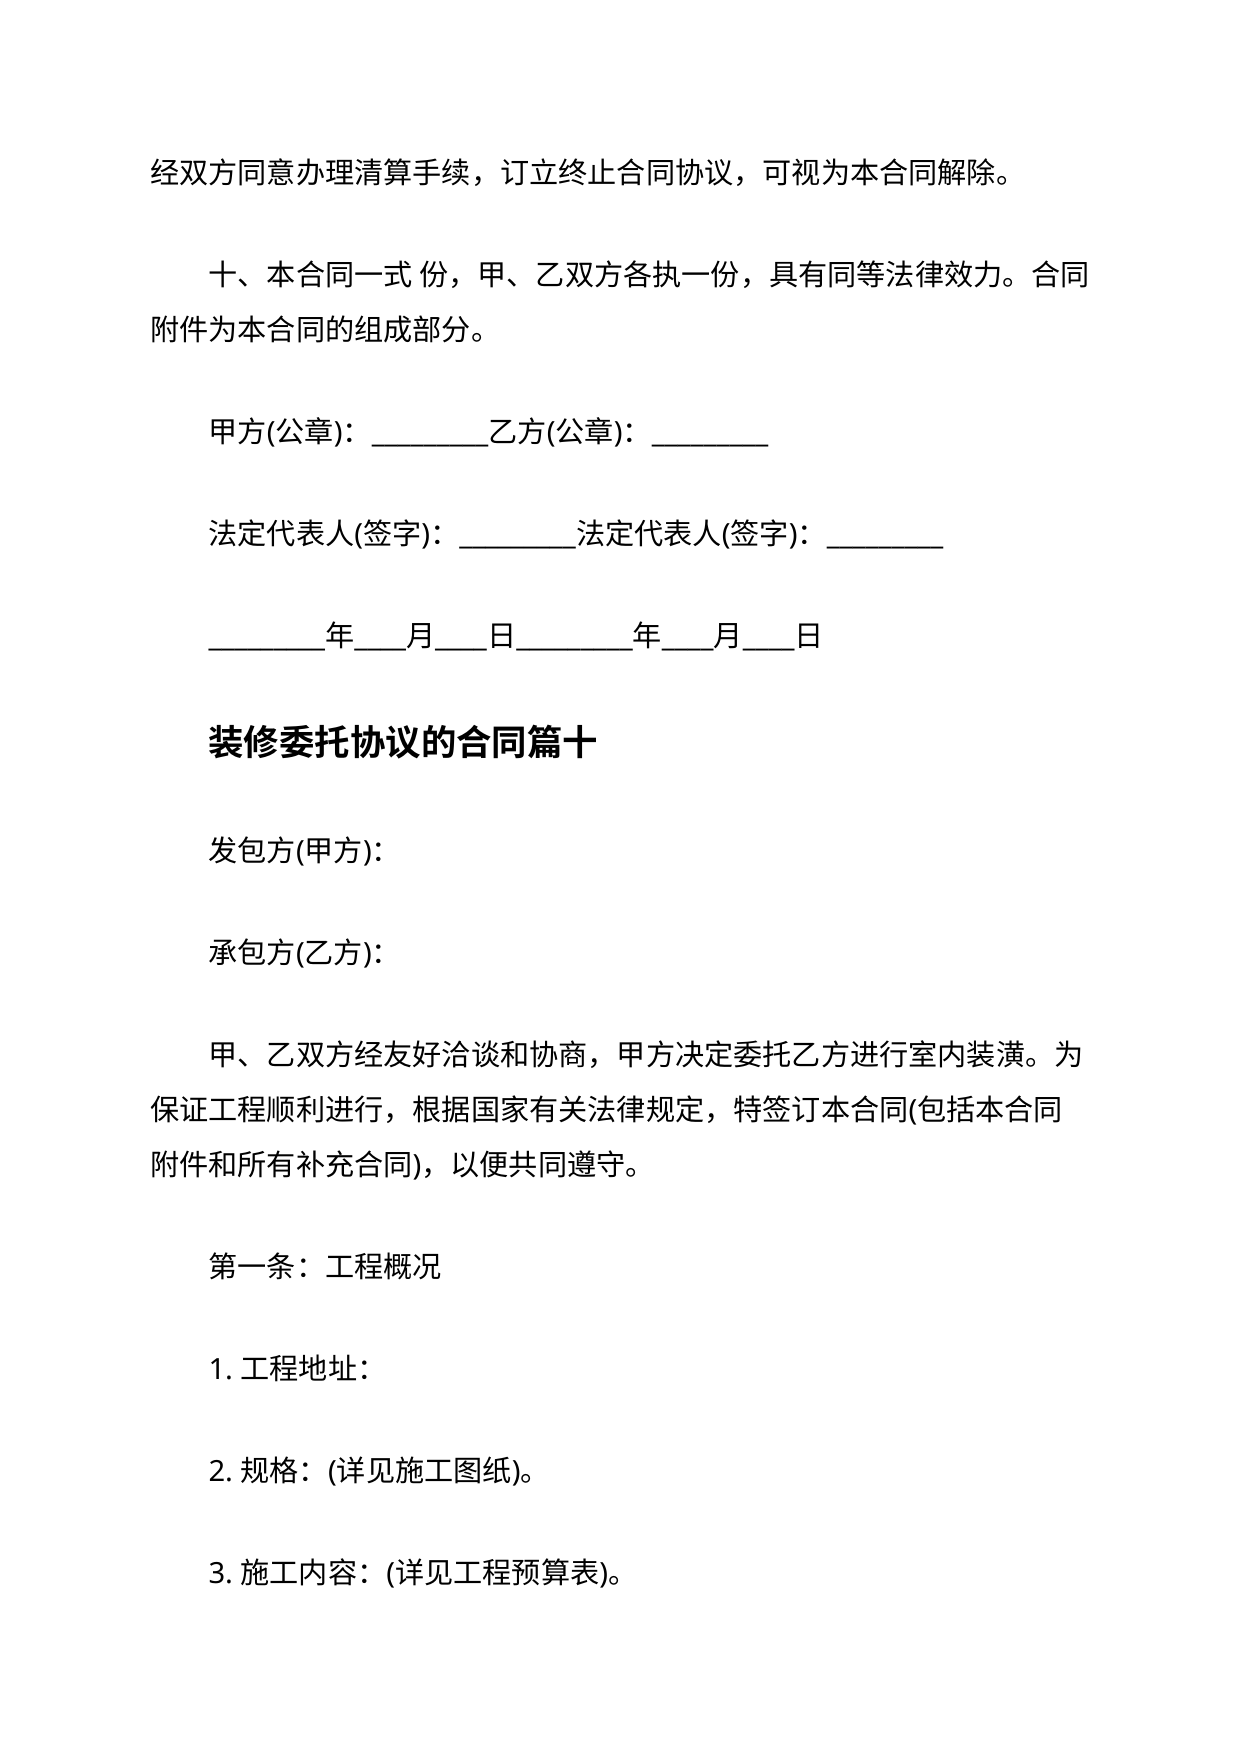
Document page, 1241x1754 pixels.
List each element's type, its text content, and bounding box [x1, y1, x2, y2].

text 十、本合同一式 份，甲、乙双方各执一份，具有同等法律效力。合同附件为本合同的组成部分。 [150, 252, 1090, 349]
text 第一条：工程概况 [150, 1244, 1090, 1286]
text _________年____月____日_________年____月____日 [150, 612, 1090, 655]
text 发包方(甲方)： [150, 828, 1090, 870]
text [150, 150, 1090, 192]
text 甲方(公章)：_________乙方(公章)：_________ [150, 408, 1090, 451]
text 2. 规格：(详见施工图纸)。 [150, 1447, 1090, 1490]
text 法定代表人(签字)：_________法定代表人(签字)：_________ [150, 510, 1090, 553]
text 装修委托协议的合同篇十 [150, 714, 1090, 766]
text 3. 施工内容：(详见工程预算表)。 [150, 1549, 1090, 1592]
text 甲、乙双方经友好洽谈和协商，甲方决定委托乙方进行室内装潢。为保证工程顺利进行，根据国家有关法律规定，特签订本合同(包括本合同附件和所有补充合同)，以便共同遵守。 [150, 1032, 1090, 1184]
text 承包方(乙方)： [150, 930, 1090, 972]
text 1. 工程地址： [150, 1345, 1090, 1388]
